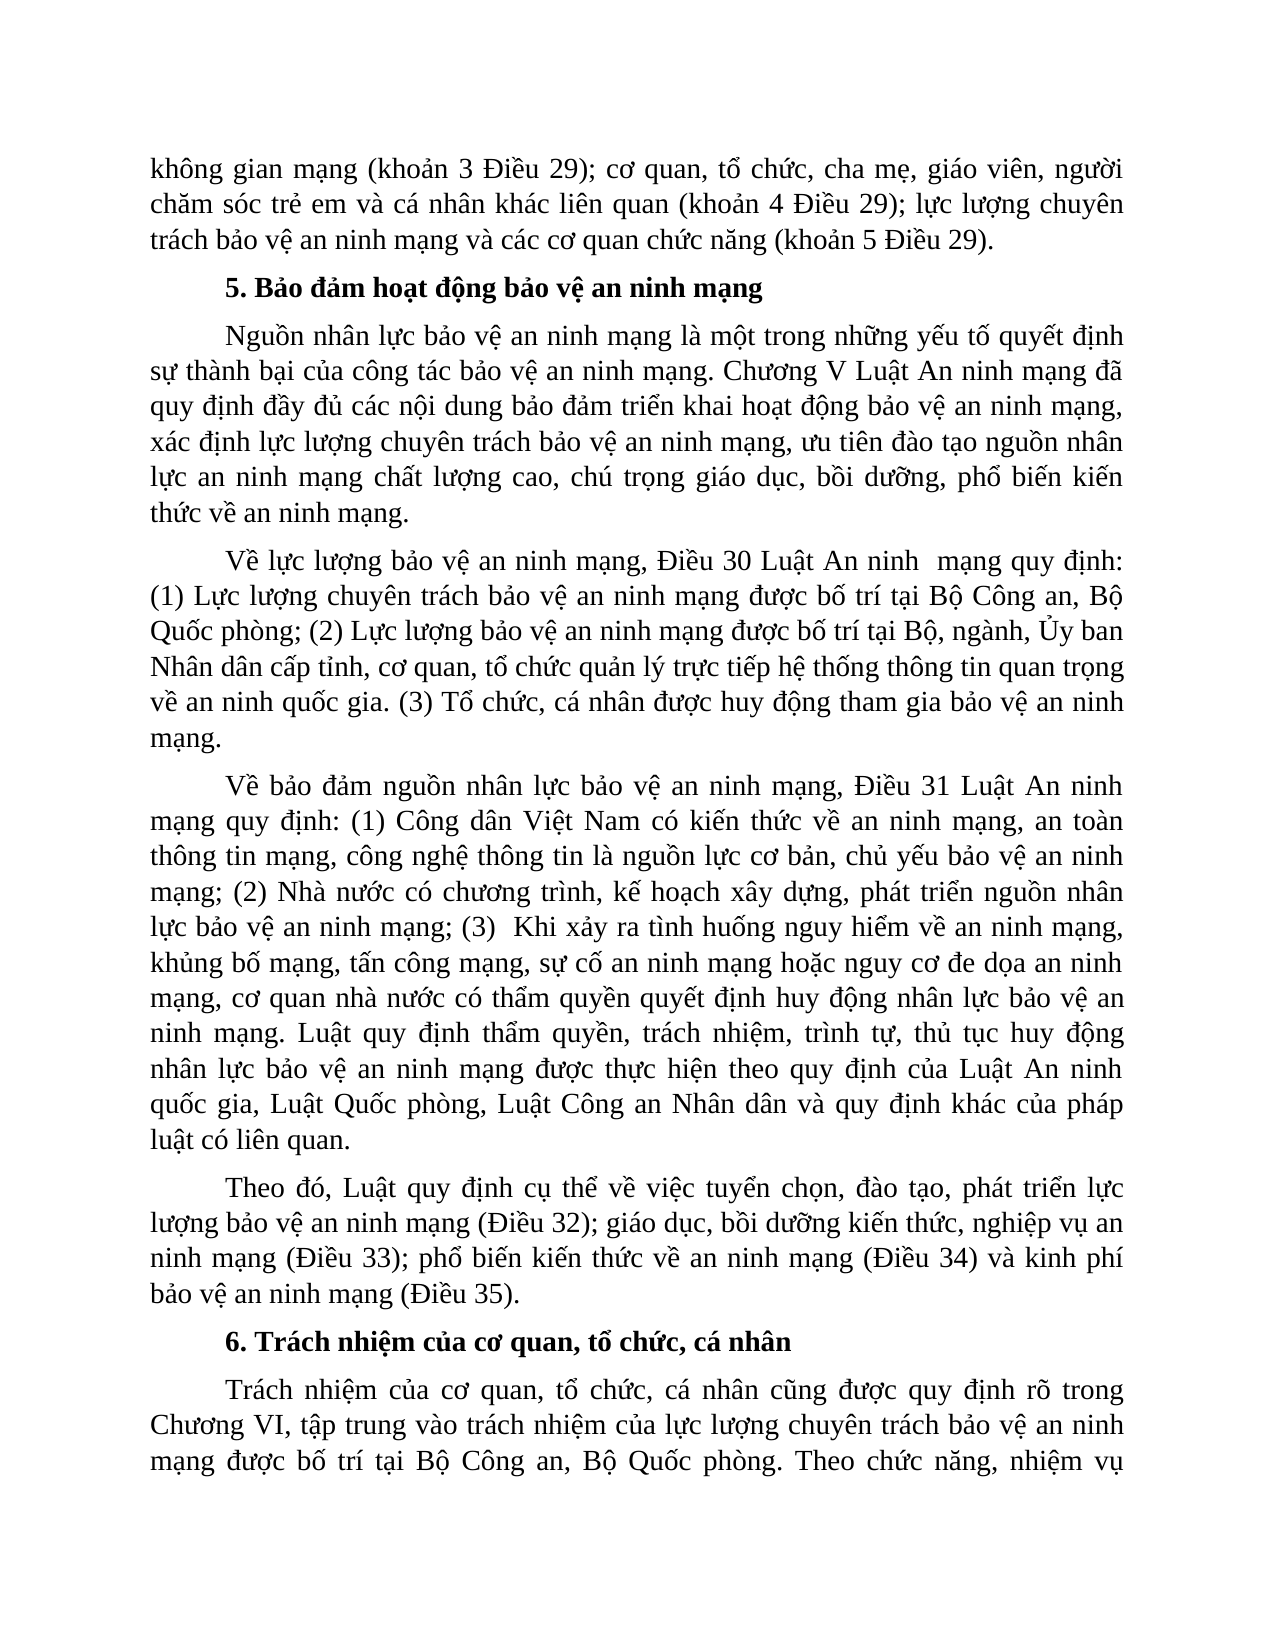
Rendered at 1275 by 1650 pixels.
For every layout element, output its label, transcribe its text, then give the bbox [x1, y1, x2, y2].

text 5. Bảo đảm hoạt động bảo vệ an ninh mạng [150, 269, 1125, 304]
text Theo đó, Luật quy định cụ thể về việc tuyển chọn, đào tạo, phát triển lực lượng bảo vệ an ninh mạng (Điều 32); giáo dục, bồi dưỡng kiến thức, nghiệp vụ an ninh mạng (Điều 33); phổ biến kiến thức về an ninh mạng (Điều 34) và kinh phí bảo vệ an ninh mạng (Điều 35). [150, 1169, 1125, 1310]
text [150, 150, 1125, 256]
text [150, 1371, 1125, 1477]
text Về bảo đảm nguồn nhân lực bảo vệ an ninh mạng, Điều 31 Luật An ninh mạng quy định: (1) Công dân Việt Nam có kiến thức về an ninh mạng, an toàn thông tin mạng, công nghệ thông tin là nguồn lực cơ bản, chủ yếu bảo vệ an ninh mạng; (2) Nhà nước có chương trình, kế hoạch xây dựng, phát triển nguồn nhân lực bảo vệ an ninh mạng; (3) Khi xảy ra tình huống nguy hiểm về an ninh mạng, khủng bố mạng, tấn công mạng, sự cố an ninh mạng hoặc nguy cơ đe dọa an ninh mạng, cơ quan nhà nước có thẩm quyền quyết định huy động nhân lực bảo vệ an ninh mạng. Luật quy định thẩm quyền, trách nhiệm, trình tự, thủ tục huy động nhân lực bảo vệ an ninh mạng được thực hiện theo quy định của Luật An ninh quốc gia, Luật Quốc phòng, Luật Công an Nhân dân và quy định khác của pháp luật có liên quan. [150, 767, 1125, 1156]
text Nguồn nhân lực bảo vệ an ninh mạng là một trong những yếu tố quyết định sự thành bại của công tác bảo vệ an ninh mạng. Chương V Luật An ninh mạng đã quy định đầy đủ các nội dung bảo đảm triển khai hoạt động bảo vệ an ninh mạng, xác định lực lượng chuyên trách bảo vệ an ninh mạng, ưu tiên đào tạo nguồn nhân lực an ninh mạng chất lượng cao, chú trọng giáo dục, bồi dưỡng, phổ biến kiến thức về an ninh mạng. [150, 317, 1125, 529]
text Về lực lượng bảo vệ an ninh mạng, Điều 30 Luật An ninh mạng quy định: (1) Lực lượng chuyên trách bảo vệ an ninh mạng được bố trí tại Bộ Công an, Bộ Quốc phòng; (2) Lực lượng bảo vệ an ninh mạng được bố trí tại Bộ, ngành, Ủy ban Nhân dân cấp tỉnh, cơ quan, tổ chức quản lý trực tiếp hệ thống thông tin quan trọng về an ninh quốc gia. (3) Tổ chức, cá nhân được huy động tham gia bảo vệ an ninh mạng. [150, 542, 1125, 754]
text 6. Trách nhiệm của cơ quan, tổ chức, cá nhân [150, 1323, 1125, 1358]
